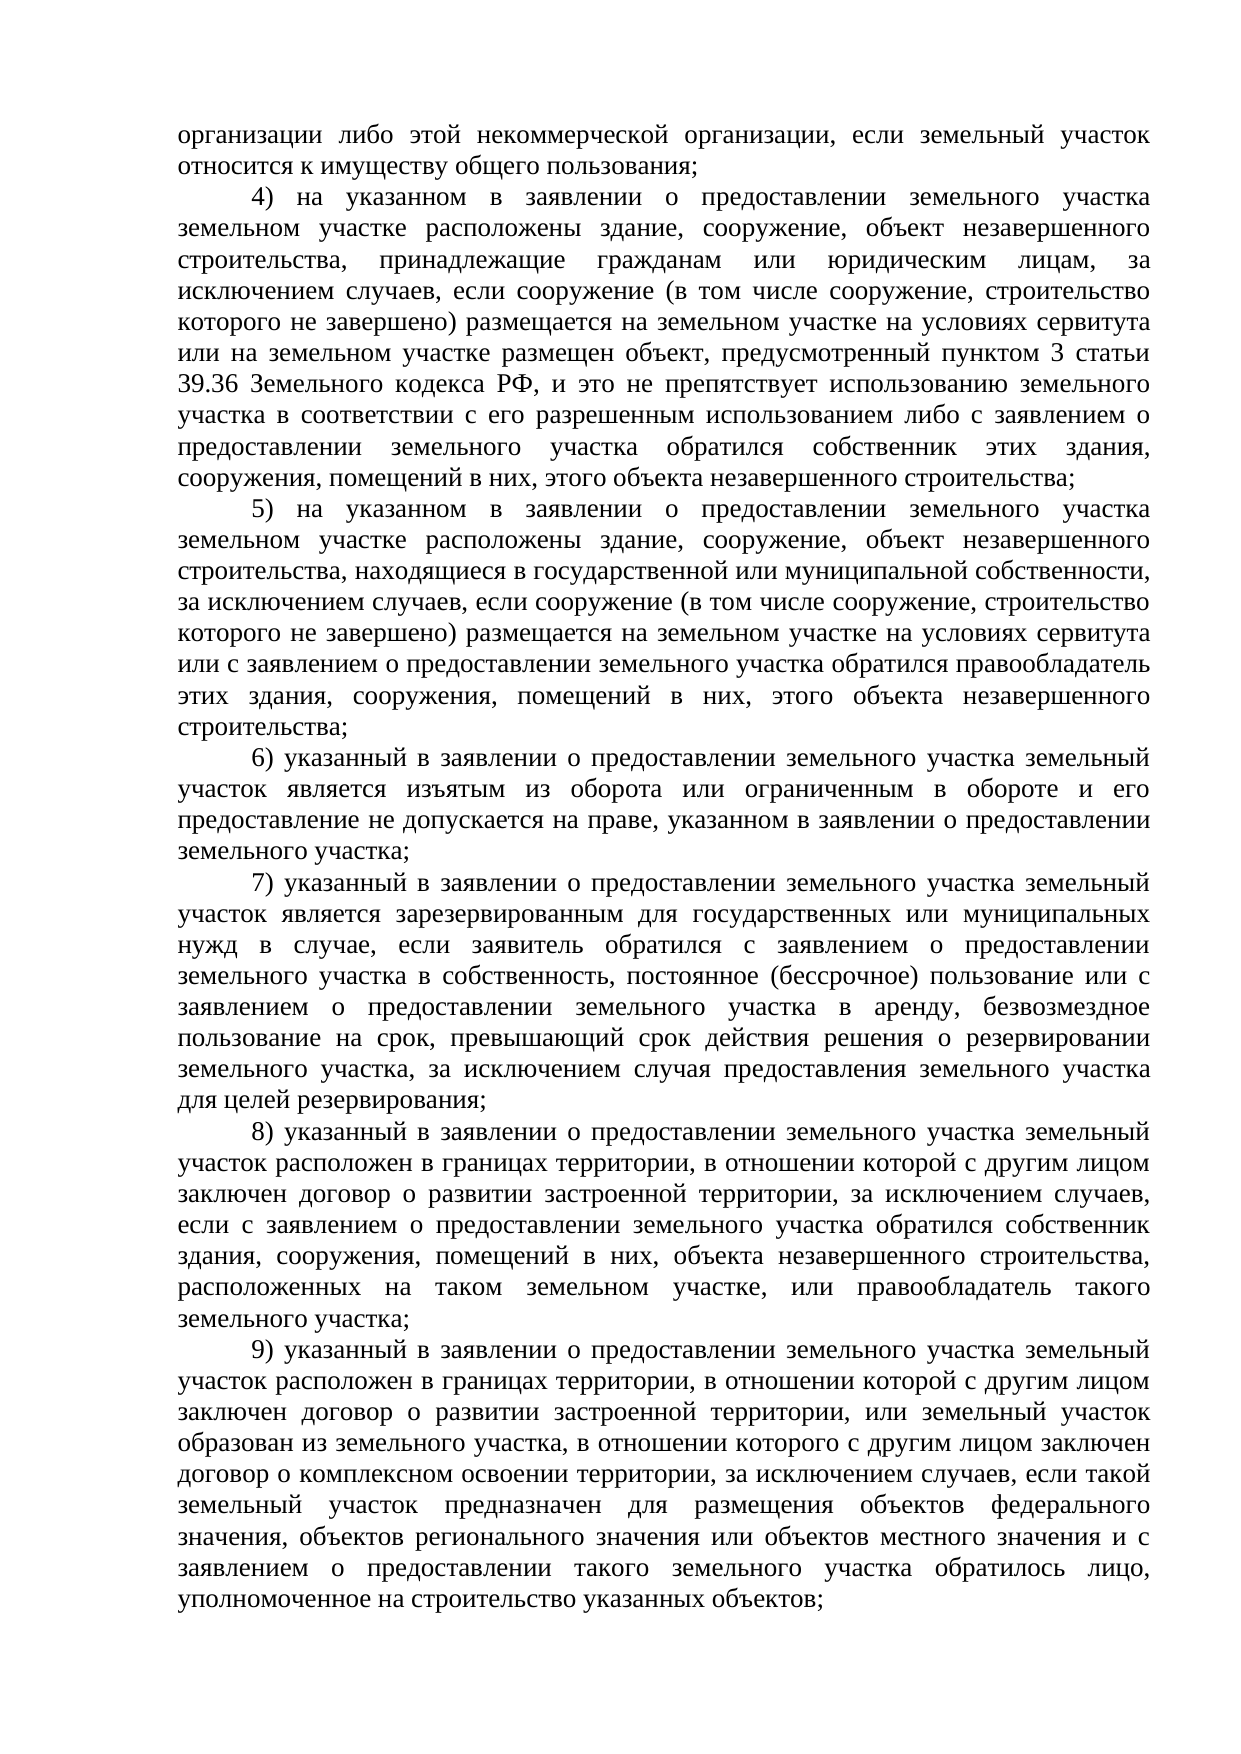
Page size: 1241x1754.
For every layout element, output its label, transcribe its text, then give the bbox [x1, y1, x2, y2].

text 5) на указанном в заявлении о предоставлении земельного участка земельном участке расположены здание, сооружение, объект незавершенного строительства, находящиеся в государственной или муниципальной собственности, за исключением случаев, если сооружение (в том числе сооружение, строительство которого не завершено) размещается на земельном участке на условиях сервитута или с заявлением о предоставлении земельного участка обратился правообладатель этих здания, сооружения, помещений в них, этого объекта незавершенного строительства; [177, 492, 1152, 741]
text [177, 118, 1152, 180]
text 7) указанный в заявлении о предоставлении земельного участка земельный участок является зарезервированным для государственных или муниципальных нужд в случае, если заявитель обратился с заявлением о предоставлении земельного участка в собственность, постоянное (бессрочное) пользование или с заявлением о предоставлении земельного участка в аренду, безвозмездное пользование на срок, превышающий срок действия решения о резервировании земельного участка, за исключением случая предоставления земельного участка для целей резервирования; [177, 866, 1152, 1115]
text 9) указанный в заявлении о предоставлении земельного участка земельный участок расположен в границах территории, в отношении которой с другим лицом заключен договор о развитии застроенной территории, или земельный участок образован из земельного участка, в отношении которого с другим лицом заключен договор о комплексном освоении территории, за исключением случаев, если такой земельный участок предназначен для размещения объектов федерального значения, объектов регионального значения или объектов местного значения и с заявлением о предоставлении такого земельного участка обратилось лицо, уполномоченное на строительство указанных объектов; [177, 1333, 1152, 1613]
text 6) указанный в заявлении о предоставлении земельного участка земельный участок является изъятым из оборота или ограниченным в обороте и его предоставление не допускается на праве, указанном в заявлении о предоставлении земельного участка; [177, 741, 1152, 866]
text 4) на указанном в заявлении о предоставлении земельного участка земельном участке расположены здание, сооружение, объект незавершенного строительства, принадлежащие гражданам или юридическим лицам, за исключением случаев, если сооружение (в том числе сооружение, строительство которого не завершено) размещается на земельном участке на условиях сервитута или на земельном участке размещен объект, предусмотренный пунктом 3 статьи 39.36 Земельного кодекса РФ, и это не препятствует использованию земельного участка в соответствии с его разрешенным использованием либо с заявлением о предоставлении земельного участка обратился собственник этих здания, сооружения, помещений в них, этого объекта незавершенного строительства; [177, 180, 1152, 492]
text 8) указанный в заявлении о предоставлении земельного участка земельный участок расположен в границах территории, в отношении которой с другим лицом заключен договор о развитии застроенной территории, за исключением случаев, если с заявлением о предоставлении земельного участка обратился собственник здания, сооружения, помещений в них, объекта незавершенного строительства, расположенных на таком земельном участке, или правообладатель такого земельного участка; [177, 1115, 1152, 1333]
